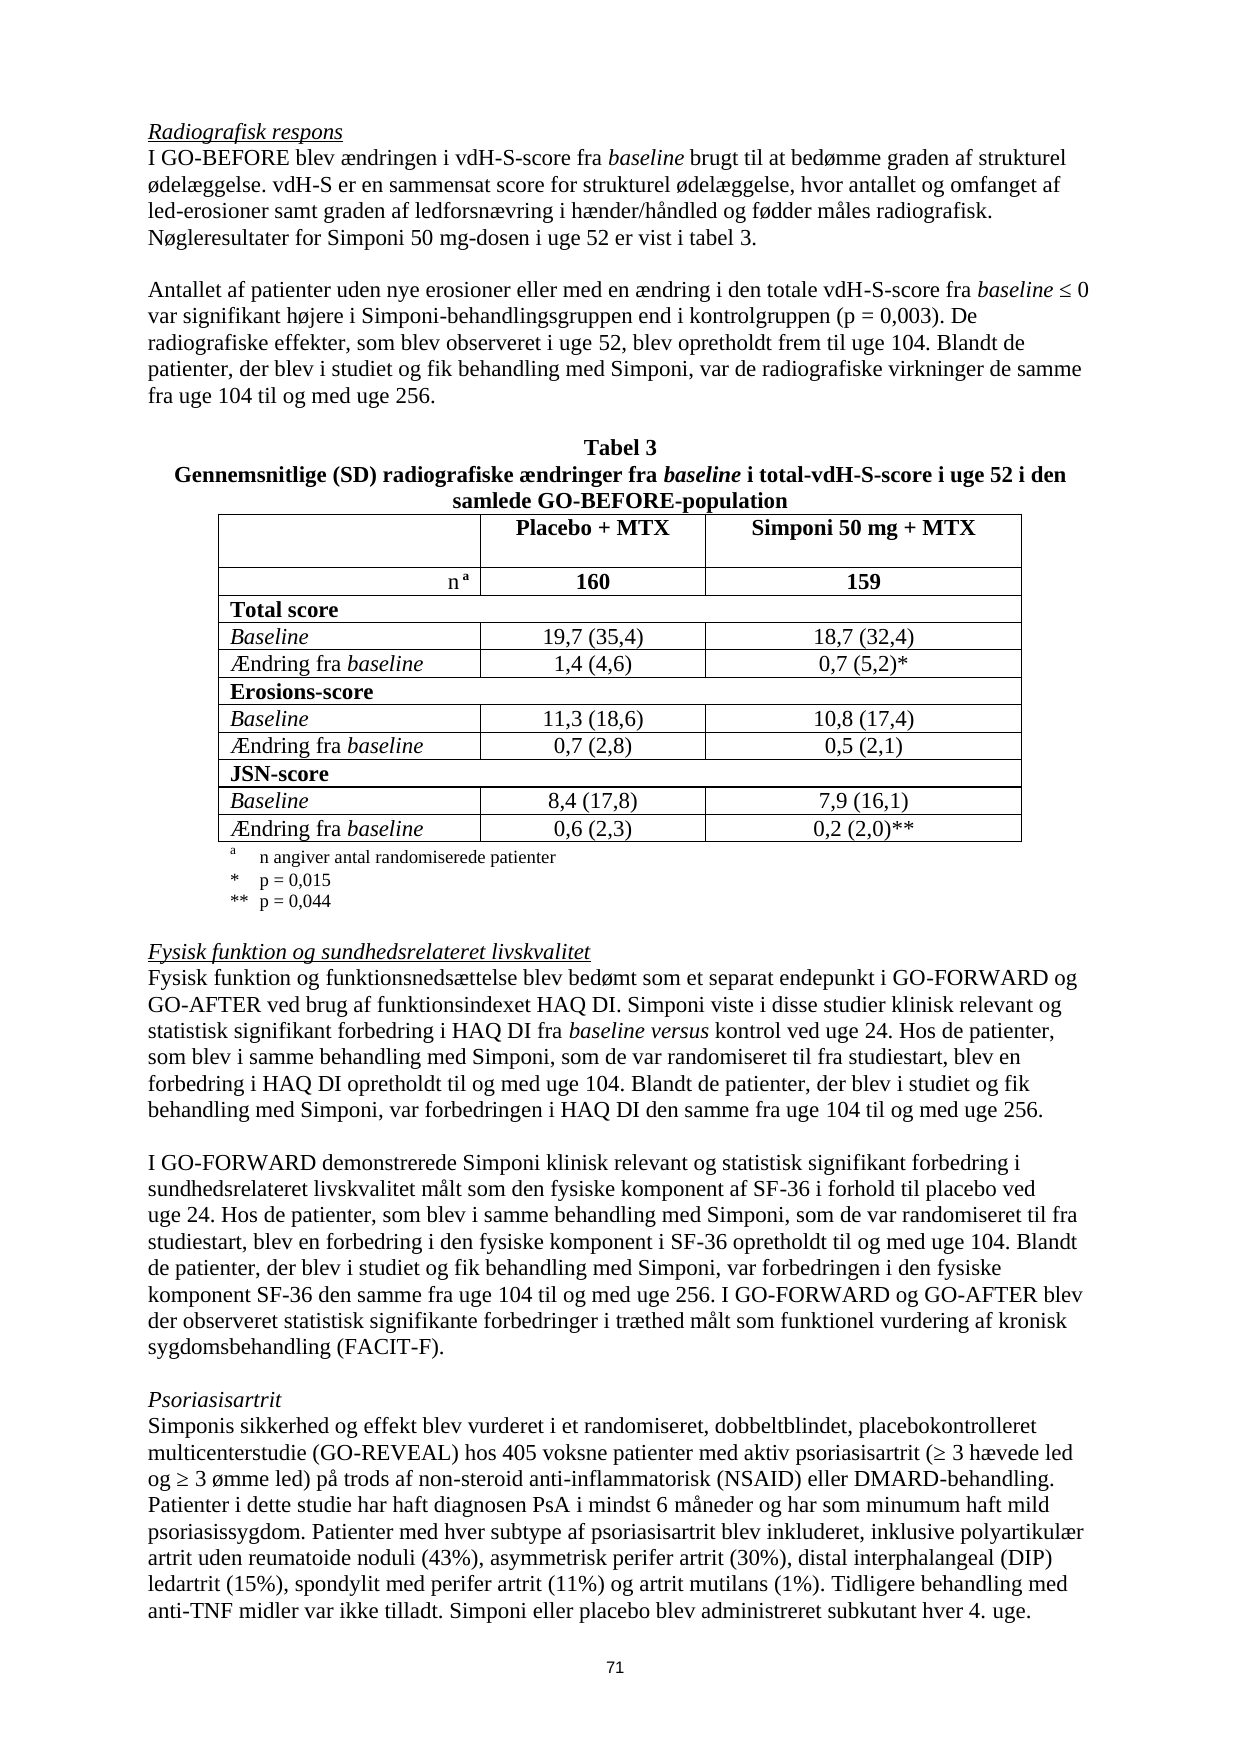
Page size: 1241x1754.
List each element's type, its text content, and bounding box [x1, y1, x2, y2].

text I GO-FORWARD demonstrerede Simponi klinisk relevant og statistisk signifikant forbedring i sundhedsrelateret livskvalitet målt som den fysiske komponent af SF-36 i forhold til placebo ved uge 24. Hos de patienter, som blev i samme behandling med Simponi, som de var randomiseret til fra studiestart, blev en forbedring i den fysiske komponent i SF-36 opretholdt til og med uge 104. Blandt de patienter, der blev i studiet og fik behandling med Simponi, var forbedringen i den fysiske komponent SF-36 den samme fra uge 104 til og med uge 256. I GO-FORWARD og GO-AFTER blev der observeret statistisk signifikante forbedringer i træthed målt som funktionel vurdering af kronisk sygdomsbehandling (FACIT-F). [148, 1149, 1092, 1360]
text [148, 1412, 1092, 1623]
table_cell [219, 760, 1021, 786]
text Antallet af patienter uden nye erosioner eller med en ændring i den totale vdH-S-score fra baseline ≤ 0 var signifikant højere i Simponi-behandlingsgruppen end i kontrolgruppen (p = 0,003). De radiografiske effekter, som blev observeret i uge 52, blev opretholdt frem til uge 104. Blandt de patienter, der blev i studiet og fik behandling med Simponi, var de radiografiske virkninger de samme fra uge 104 til og med uge 256. [148, 276, 1092, 408]
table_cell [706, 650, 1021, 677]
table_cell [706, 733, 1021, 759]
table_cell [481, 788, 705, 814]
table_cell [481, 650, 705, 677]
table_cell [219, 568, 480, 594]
text Radiografisk respons [148, 118, 1092, 144]
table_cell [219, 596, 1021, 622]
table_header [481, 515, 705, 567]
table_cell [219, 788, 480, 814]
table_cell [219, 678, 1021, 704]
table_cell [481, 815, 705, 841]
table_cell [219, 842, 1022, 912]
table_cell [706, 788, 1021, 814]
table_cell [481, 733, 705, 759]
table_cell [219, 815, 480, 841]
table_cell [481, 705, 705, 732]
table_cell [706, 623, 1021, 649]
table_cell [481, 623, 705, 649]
text I GO-BEFORE blev ændringen i vdH-S-score fra baseline brugt til at bedømme graden af strukturel ødelæggelse. vdH-S er en sammensat score for strukturel ødelæggelse, hvor antallet og omfanget af led-erosioner samt graden af ledforsnævring i hænder/håndled og fødder måles radiografisk. Nøgleresultater for Simponi 50 mg-dosen i uge 52 er vist i tabel 3. [148, 144, 1092, 250]
text Fysisk funktion og sundhedsrelateret livskvalitet [148, 938, 1092, 964]
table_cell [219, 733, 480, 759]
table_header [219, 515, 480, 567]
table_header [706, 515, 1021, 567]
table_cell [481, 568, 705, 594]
text Gennemsnitlige (SD) radiografiske ændringer fra baseline i total-vdH-S-score i uge 52 i den samlede GO-BEFORE-population [148, 461, 1092, 513]
text Tabel 3 [148, 434, 1092, 461]
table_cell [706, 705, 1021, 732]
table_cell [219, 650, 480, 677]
text Psoriasisartrit [148, 1386, 1092, 1412]
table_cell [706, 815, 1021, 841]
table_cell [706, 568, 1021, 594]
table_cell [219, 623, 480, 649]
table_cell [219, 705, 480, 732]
text Fysisk funktion og funktionsnedsættelse blev bedømt som et separat endepunkt i GO-FORWARD og GO-AFTER ved brug af funktionsindexet HAQ DI. Simponi viste i disse studier klinisk relevant og statistisk signifikant forbedring i HAQ DI fra baseline versus kontrol ved uge 24. Hos de patienter, som blev i samme behandling med Simponi, som de var randomiseret til fra studiestart, blev en forbedring i HAQ DI opretholdt til og med uge 104. Blandt de patienter, der blev i studiet og fik behandling med Simponi, var forbedringen i HAQ DI den samme fra uge 104 til og med uge 256. [148, 964, 1092, 1122]
